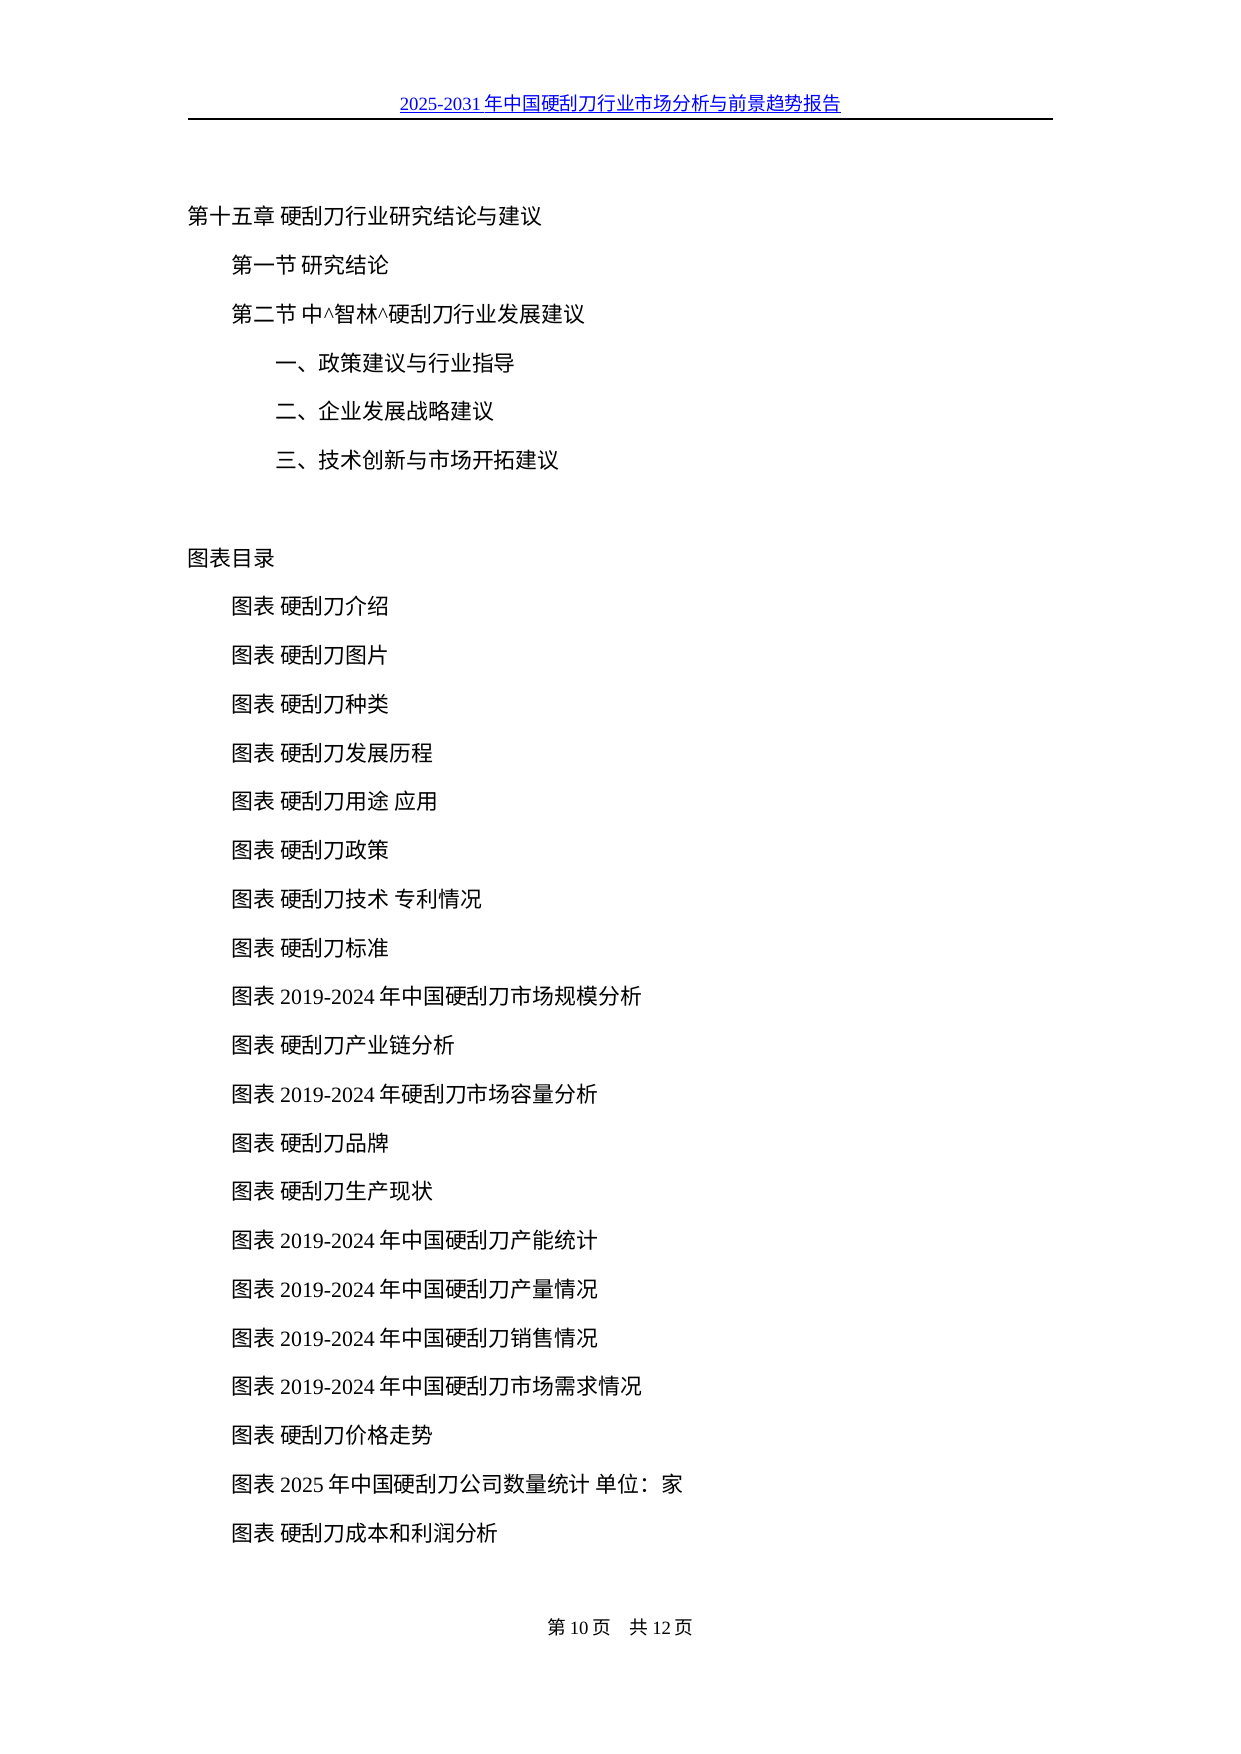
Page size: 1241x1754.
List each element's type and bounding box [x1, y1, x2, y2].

text [187, 150, 1053, 1548]
